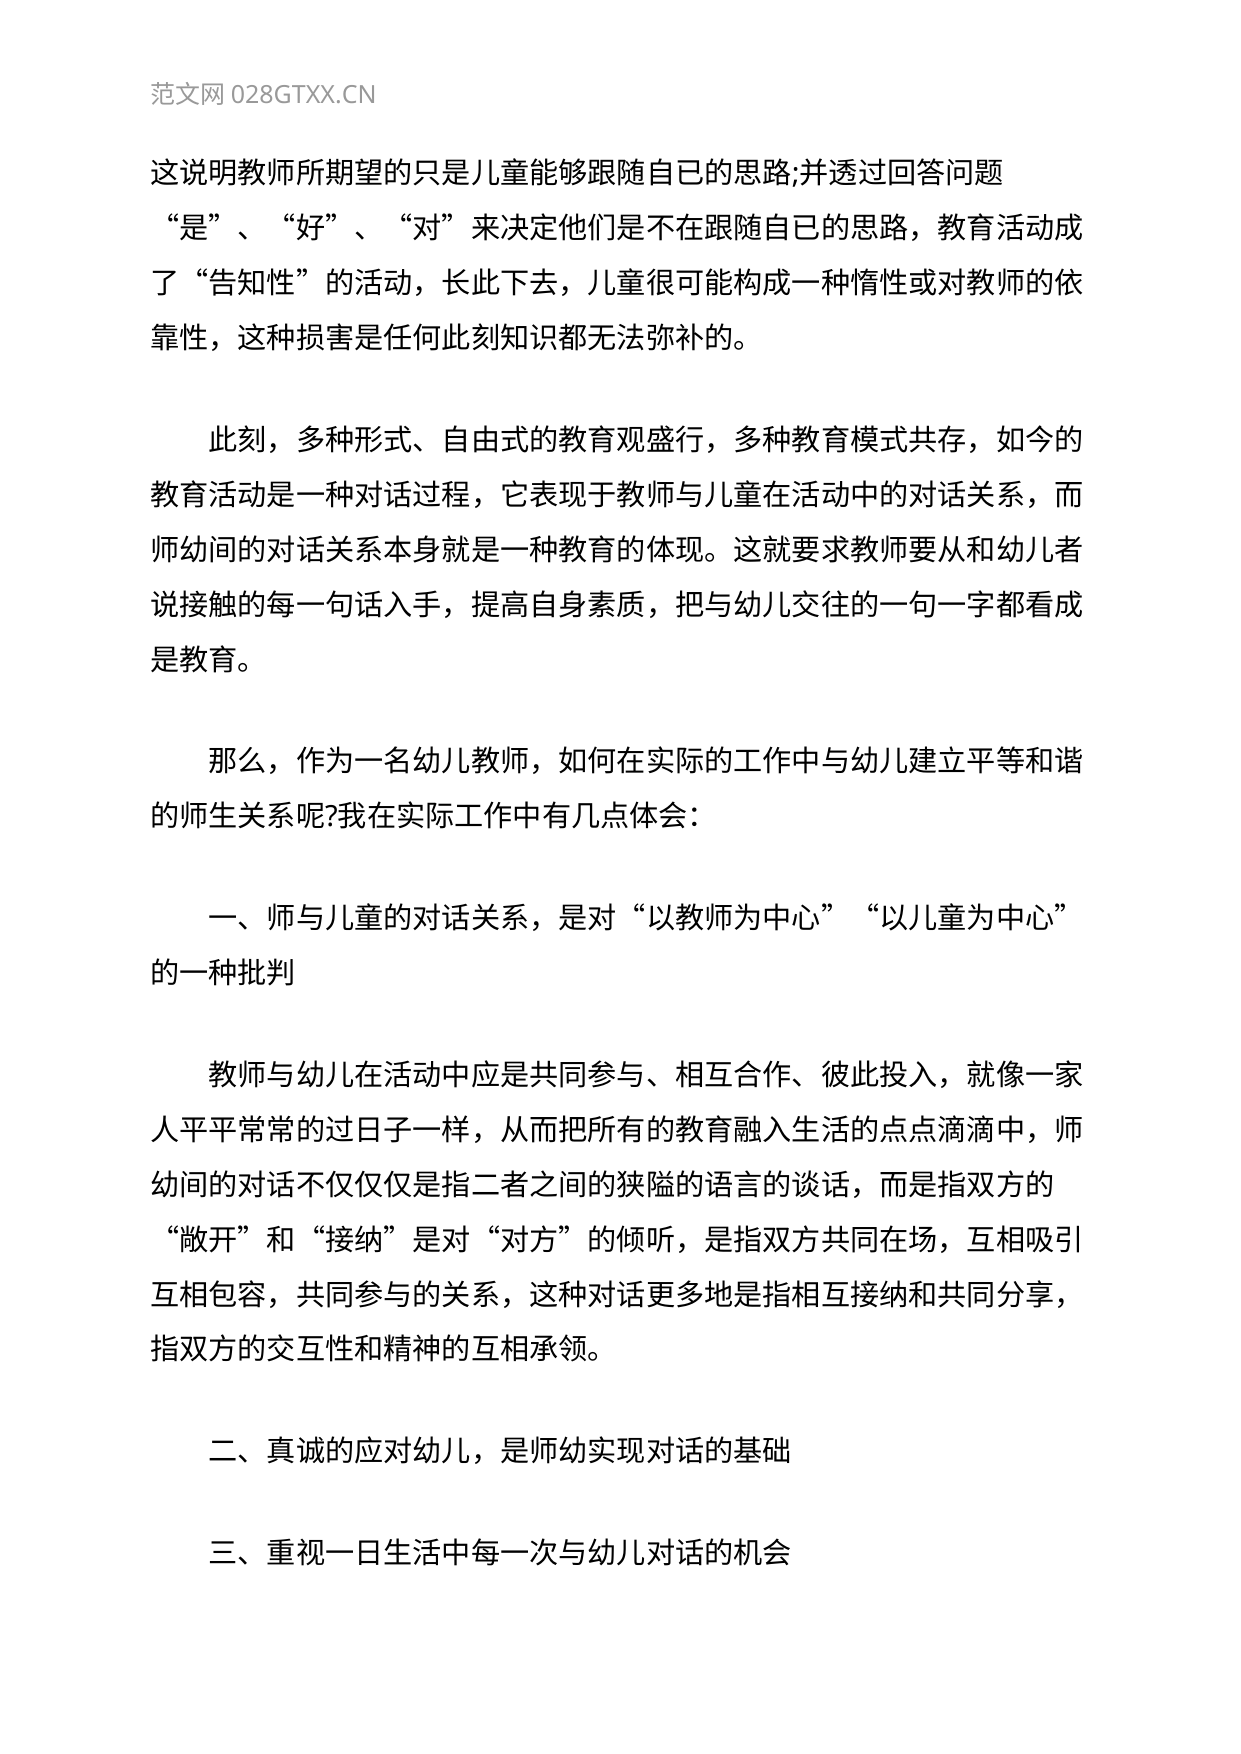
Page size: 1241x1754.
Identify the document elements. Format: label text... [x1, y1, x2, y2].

text 此刻，多种形式、自由式的教育观盛行，多种教育模式共存，如今的教育活动是一种对话过程，它表现于教师与儿童在活动中的对话关系，而师幼间的对话关系本身就是一种教育的体现。这就要求教师要从和幼儿者说接触的每一句话入手，提高自身素质，把与幼儿交往的一句一字都看成是教育。 [150, 417, 1090, 678]
text 那么，作为一名幼儿教师，如何在实际的工作中与幼儿建立平等和谐的师生关系呢?我在实际工作中有几点体会： [150, 738, 1090, 835]
text 三、重视一日生活中每一次与幼儿对话的机会 [150, 1529, 1090, 1572]
text 教师与幼儿在活动中应是共同参与、相互合作、彼此投入，就像一家人平平常常的过日子一样，从而把所有的教育融入生活的点点滴滴中，师幼间的对话不仅仅仅是指二者之间的狭隘的语言的谈话，而是指双方的“敞开”和“接纳”是对“对方”的倾听，是指双方共同在场，互相吸引互相包容，共同参与的关系，这种对话更多地是指相互接纳和共同分享，指双方的交互性和精神的互相承领。 [150, 1051, 1090, 1368]
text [150, 150, 1090, 357]
text 一、师与儿童的对话关系，是对“以教师为中心”“以儿童为中心”的一种批判 [150, 895, 1090, 992]
text 二、真诚的应对幼儿，是师幼实现对话的基础 [150, 1428, 1090, 1470]
